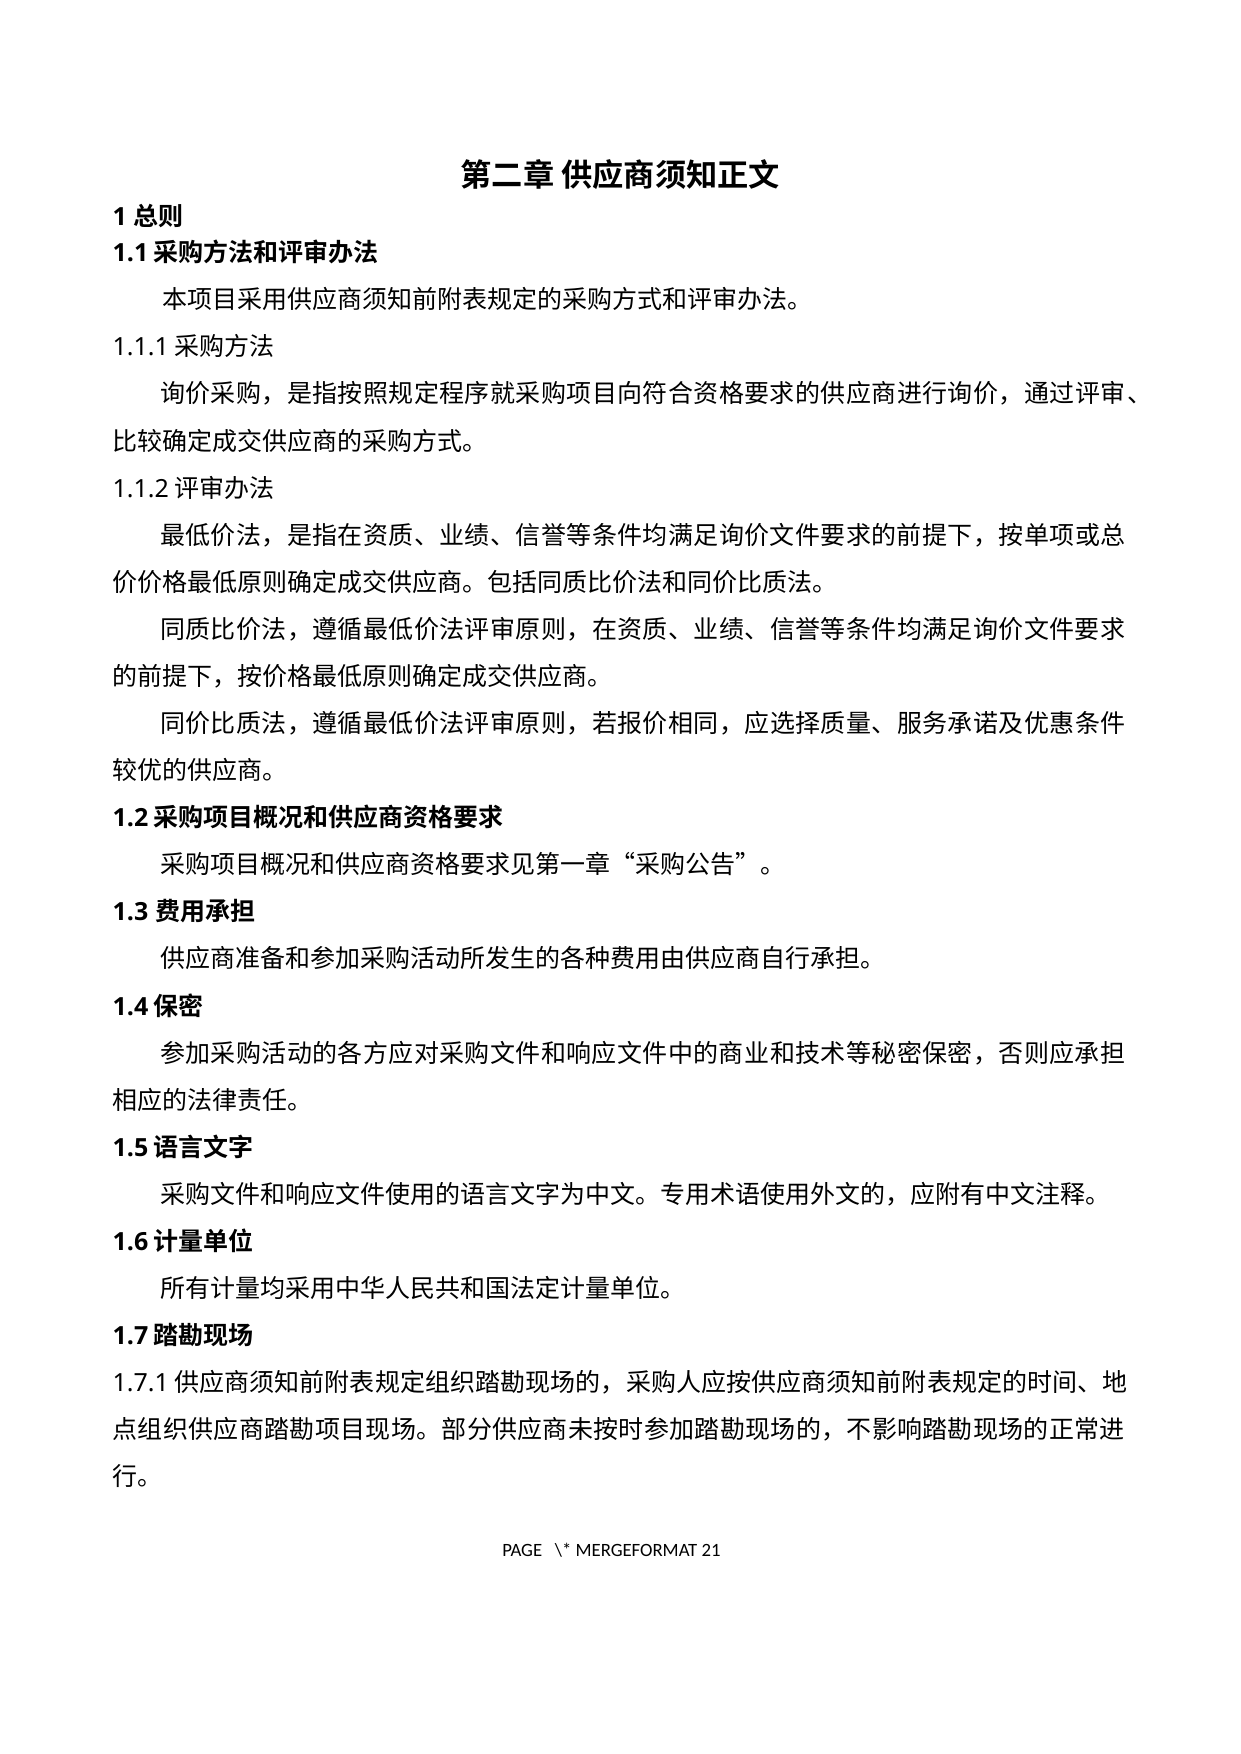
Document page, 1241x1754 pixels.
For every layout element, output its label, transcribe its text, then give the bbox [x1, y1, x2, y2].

text 所有计量均采用中华人民共和国法定计量单位。 [112, 1268, 1128, 1305]
text 第二章 供应商须知正文 [112, 150, 1128, 195]
text 供应商准备和参加采购活动所发生的各种费用由供应商自行承担。 [112, 939, 1128, 975]
text 1.3 费用承担 [112, 892, 1128, 928]
text 1.1采购方法和评审办法 [112, 233, 1128, 269]
text 询价采购，是指按照规定程序就采购项目向符合资格要求的供应商进行询价，通过评审、比较确定成交供应商的采购方式。 [112, 374, 1128, 457]
text 本项目采用供应商须知前附表规定的采购方式和评审办法。 [157, 280, 1128, 316]
subtitle 1 总则 [112, 195, 1128, 233]
text 1.1.2评审办法 [112, 468, 1128, 504]
text 1.5语言文字 [112, 1127, 1128, 1163]
text 采购文件和响应文件使用的语言文字为中文。专用术语使用外文的，应附有中文注释。 [112, 1174, 1128, 1211]
text 同价比质法，遵循最低价法评审原则，若报价相同，应选择质量、服务承诺及优惠条件较优的供应商。 [112, 703, 1128, 787]
text 1.1.1采购方法 [112, 327, 1128, 363]
text 1.7踏勘现场 [112, 1316, 1128, 1352]
text 1.6计量单位 [112, 1221, 1128, 1258]
text 最低价法，是指在资质、业绩、信誉等条件均满足询价文件要求的前提下，按单项或总价价格最低原则确定成交供应商。包括同质比价法和同价比质法。 [112, 515, 1128, 598]
text 1.2采购项目概况和供应商资格要求 [112, 798, 1128, 834]
text 同质比价法，遵循最低价法评审原则，在资质、业绩、信誉等条件均满足询价文件要求的前提下，按价格最低原则确定成交供应商。 [112, 609, 1128, 693]
text 1.4保密 [112, 986, 1128, 1022]
text 参加采购活动的各方应对采购文件和响应文件中的商业和技术等秘密保密，否则应承担相应的法律责任。 [112, 1033, 1128, 1116]
text 1.7.1供应商须知前附表规定组织踏勘现场的，采购人应按供应商须知前附表规定的时间、地点组织供应商踏勘项目现场。部分供应商未按时参加踏勘现场的，不影响踏勘现场的正常进行。 [112, 1363, 1128, 1493]
text 采购项目概况和供应商资格要求见第一章“采购公告”。 [112, 845, 1128, 881]
